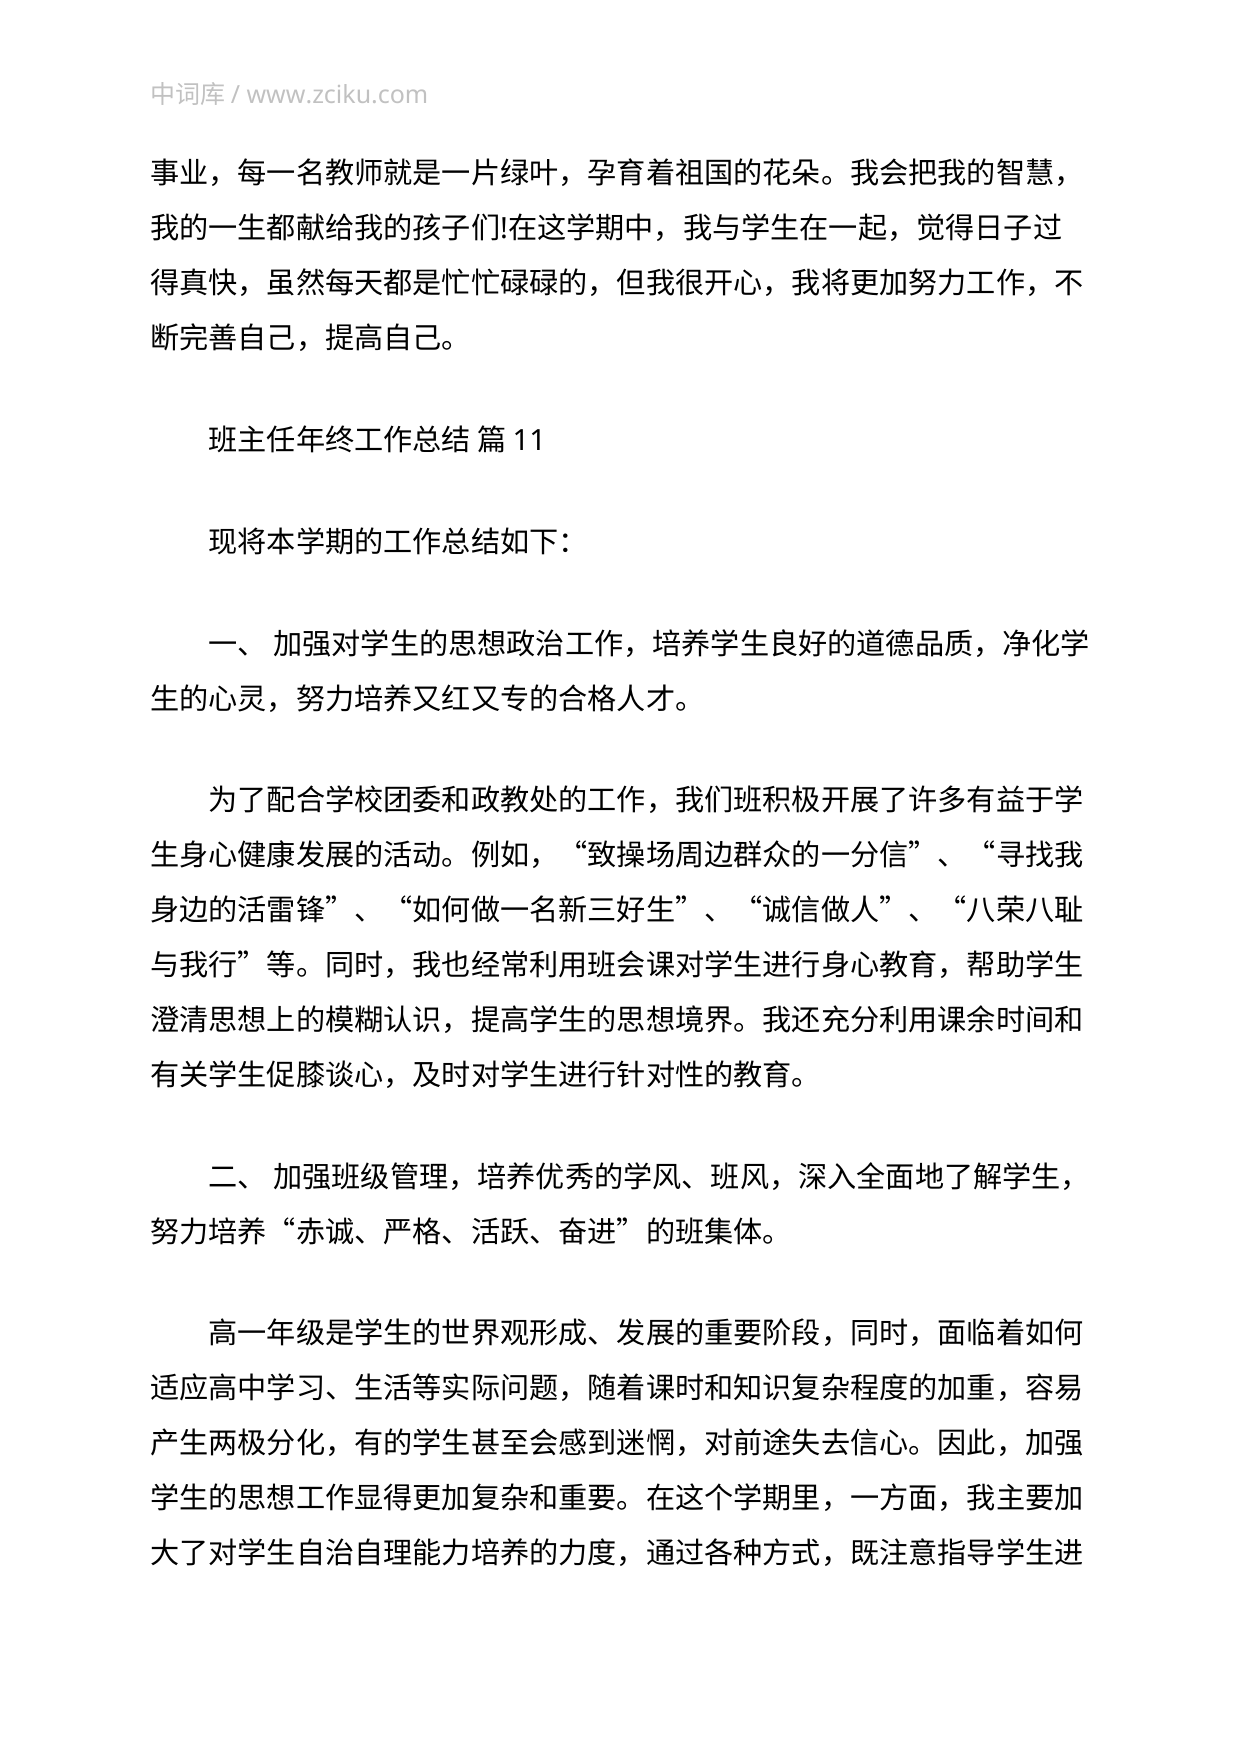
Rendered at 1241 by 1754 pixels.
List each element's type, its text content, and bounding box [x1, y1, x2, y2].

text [150, 150, 1090, 357]
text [150, 1310, 1090, 1572]
text 现将本学期的工作总结如下： [150, 518, 1090, 561]
text 班主任年终工作总结 篇11 [150, 417, 1090, 459]
text 为了配合学校团委和政教处的工作，我们班积极开展了许多有益于学生身心健康发展的活动。例如，“致操场周边群众的一分信”、“寻找我身边的活雷锋”、“如何做一名新三好生”、“诚信做人”、“八荣八耻与我行”等。同时，我也经常利用班会课对学生进行身心教育，帮助学生澄清思想上的模糊认识，提高学生的思想境界。我还充分利用课余时间和有关学生促膝谈心，及时对学生进行针对性的教育。 [150, 777, 1090, 1094]
text 一、 加强对学生的思想政治工作，培养学生良好的道德品质，净化学生的心灵，努力培养又红又专的合格人才。 [150, 620, 1090, 717]
text 二、 加强班级管理，培养优秀的学风、班风，深入全面地了解学生，努力培养“赤诚、严格、活跃、奋进”的班集体。 [150, 1153, 1090, 1250]
